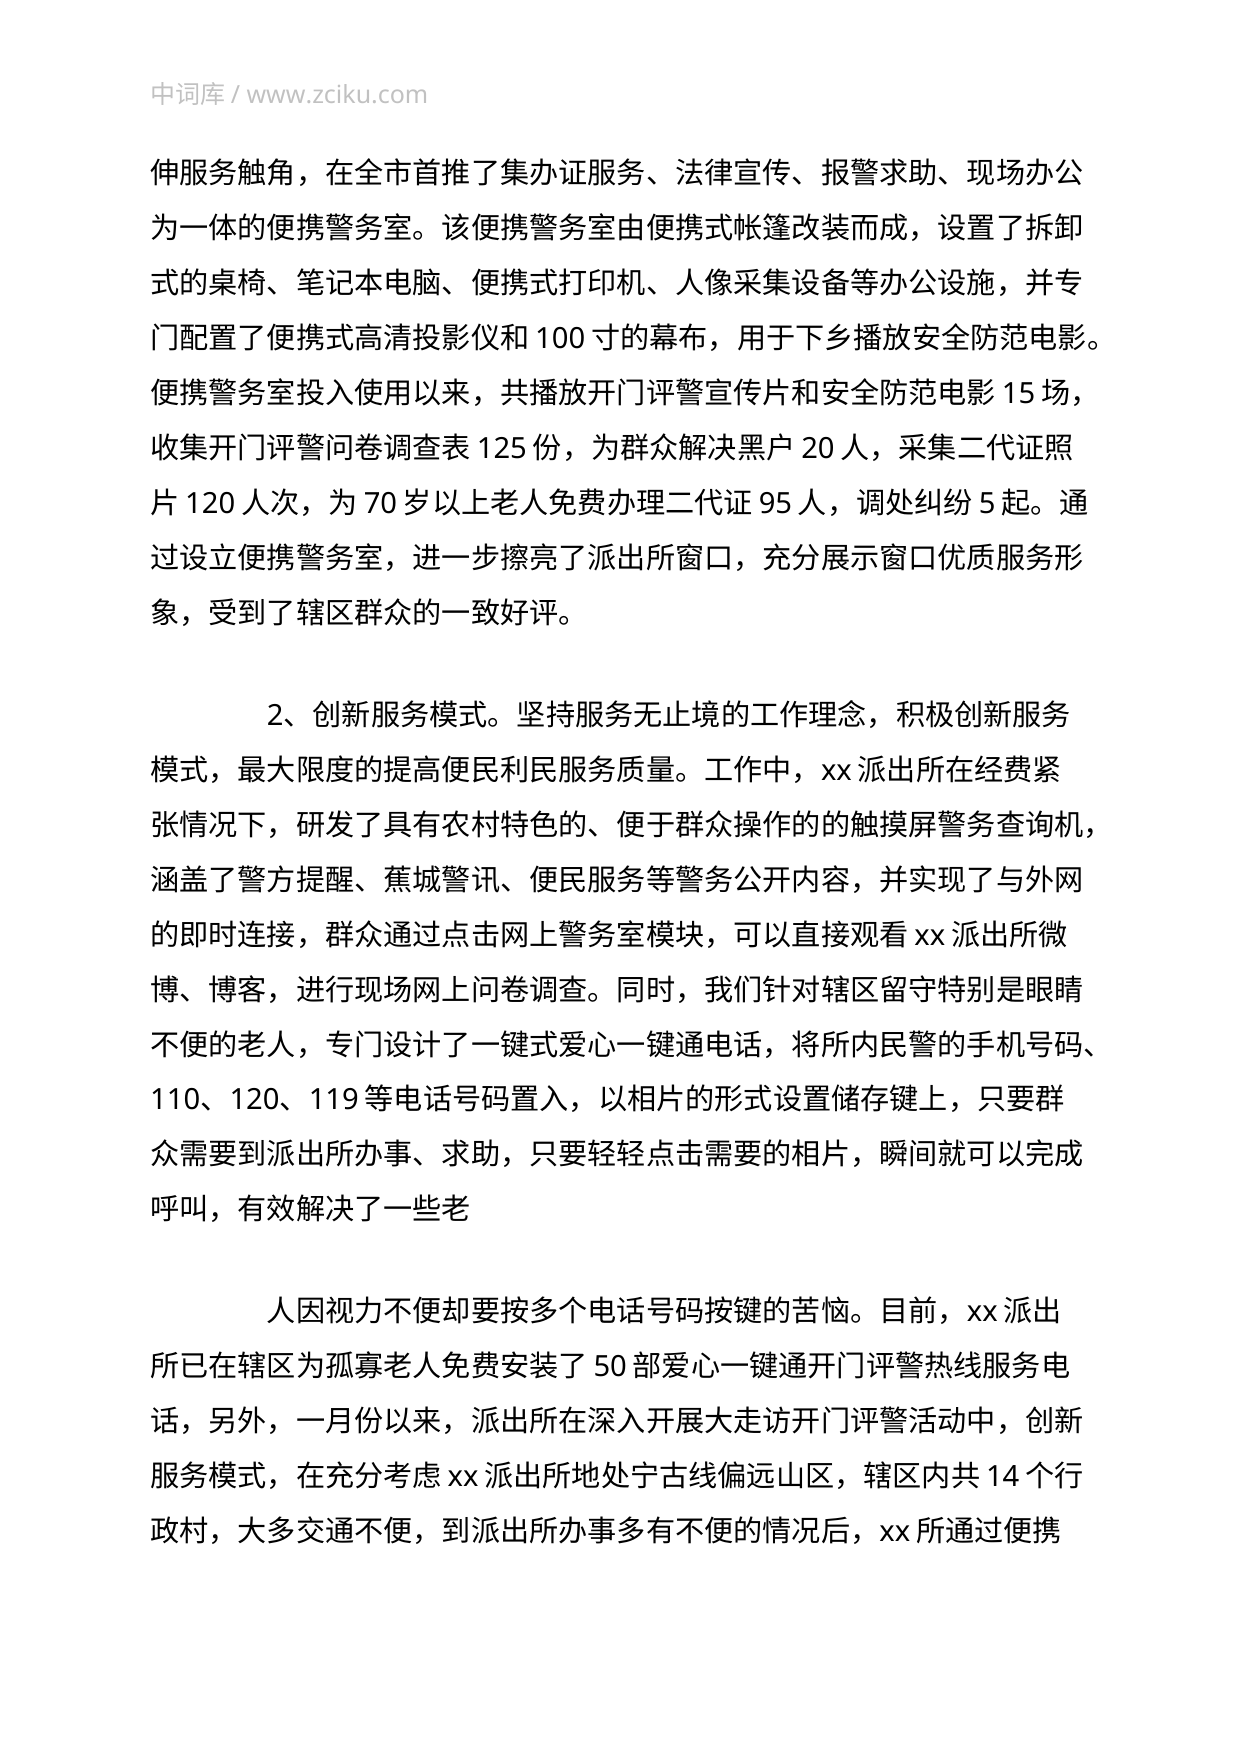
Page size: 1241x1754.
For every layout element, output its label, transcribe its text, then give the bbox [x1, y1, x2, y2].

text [150, 1288, 1090, 1550]
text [150, 150, 1090, 632]
text 2、创新服务模式。坚持服务无止境的工作理念，积极创新服务模式，最大限度的提高便民利民服务质量。工作中，xx派出所在经费紧张情况下，研发了具有农村特色的、便于群众操作的的触摸屏警务查询机，涵盖了警方提醒、蕉城警讯、便民服务等警务公开内容，并实现了与外网的即时连接，群众通过点击网上警务室模块，可以直接观看xx派出所微博、博客，进行现场网上问卷调查。同时，我们针对辖区留守特别是眼睛不便的老人，专门设计了一键式爱心一键通电话，将所内民警的手机号码、110、120、119等电话号码置入，以相片的形式设置储存键上，只要群众需要到派出所办事、求助，只要轻轻点击需要的相片，瞬间就可以完成呼叫，有效解决了一些老 [150, 691, 1090, 1228]
